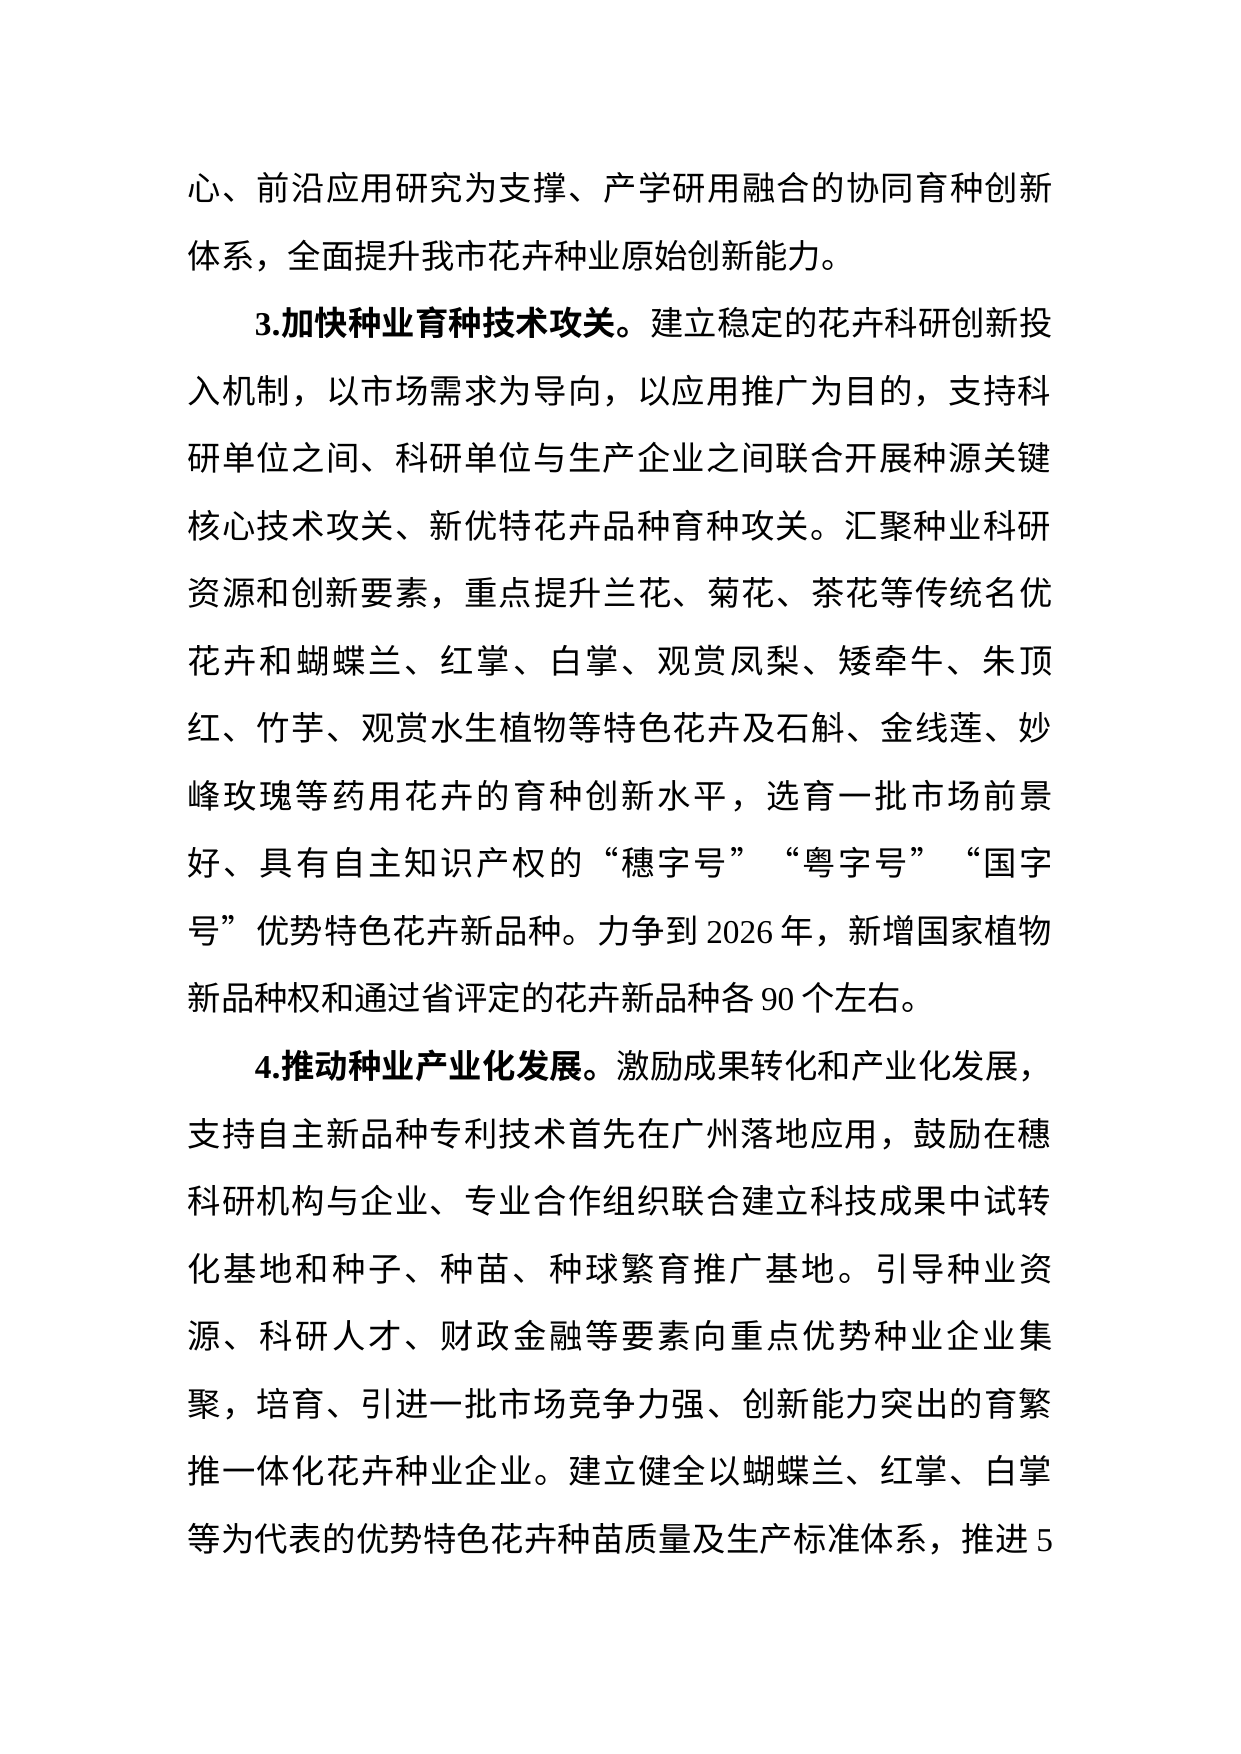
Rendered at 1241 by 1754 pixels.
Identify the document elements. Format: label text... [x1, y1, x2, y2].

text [187, 162, 1053, 278]
text 3.加快种业育种技术攻关。建立稳定的花卉科研创新投入机制，以市场需求为导向，以应用推广为目的，支持科研单位之间、科研单位与生产企业之间联合开展种源关键核心技术攻关、新优特花卉品种育种攻关。汇聚种业科研资源和创新要素，重点提升兰花、菊花、茶花等传统名优花卉和蝴蝶兰、红掌、白掌、观赏凤梨、矮牵牛、朱顶红、竹芋、观赏水生植物等特色花卉及石斛、金线莲、妙峰玫瑰等药用花卉的育种创新水平，选育一批市场前景好、具有自主知识产权的“穗字号”“粤字号”“国字号”优势特色花卉新品种。力争到2026年，新增国家植物新品种权和通过省评定的花卉新品种各90个左右。 [187, 297, 1053, 1020]
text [187, 1040, 1053, 1561]
